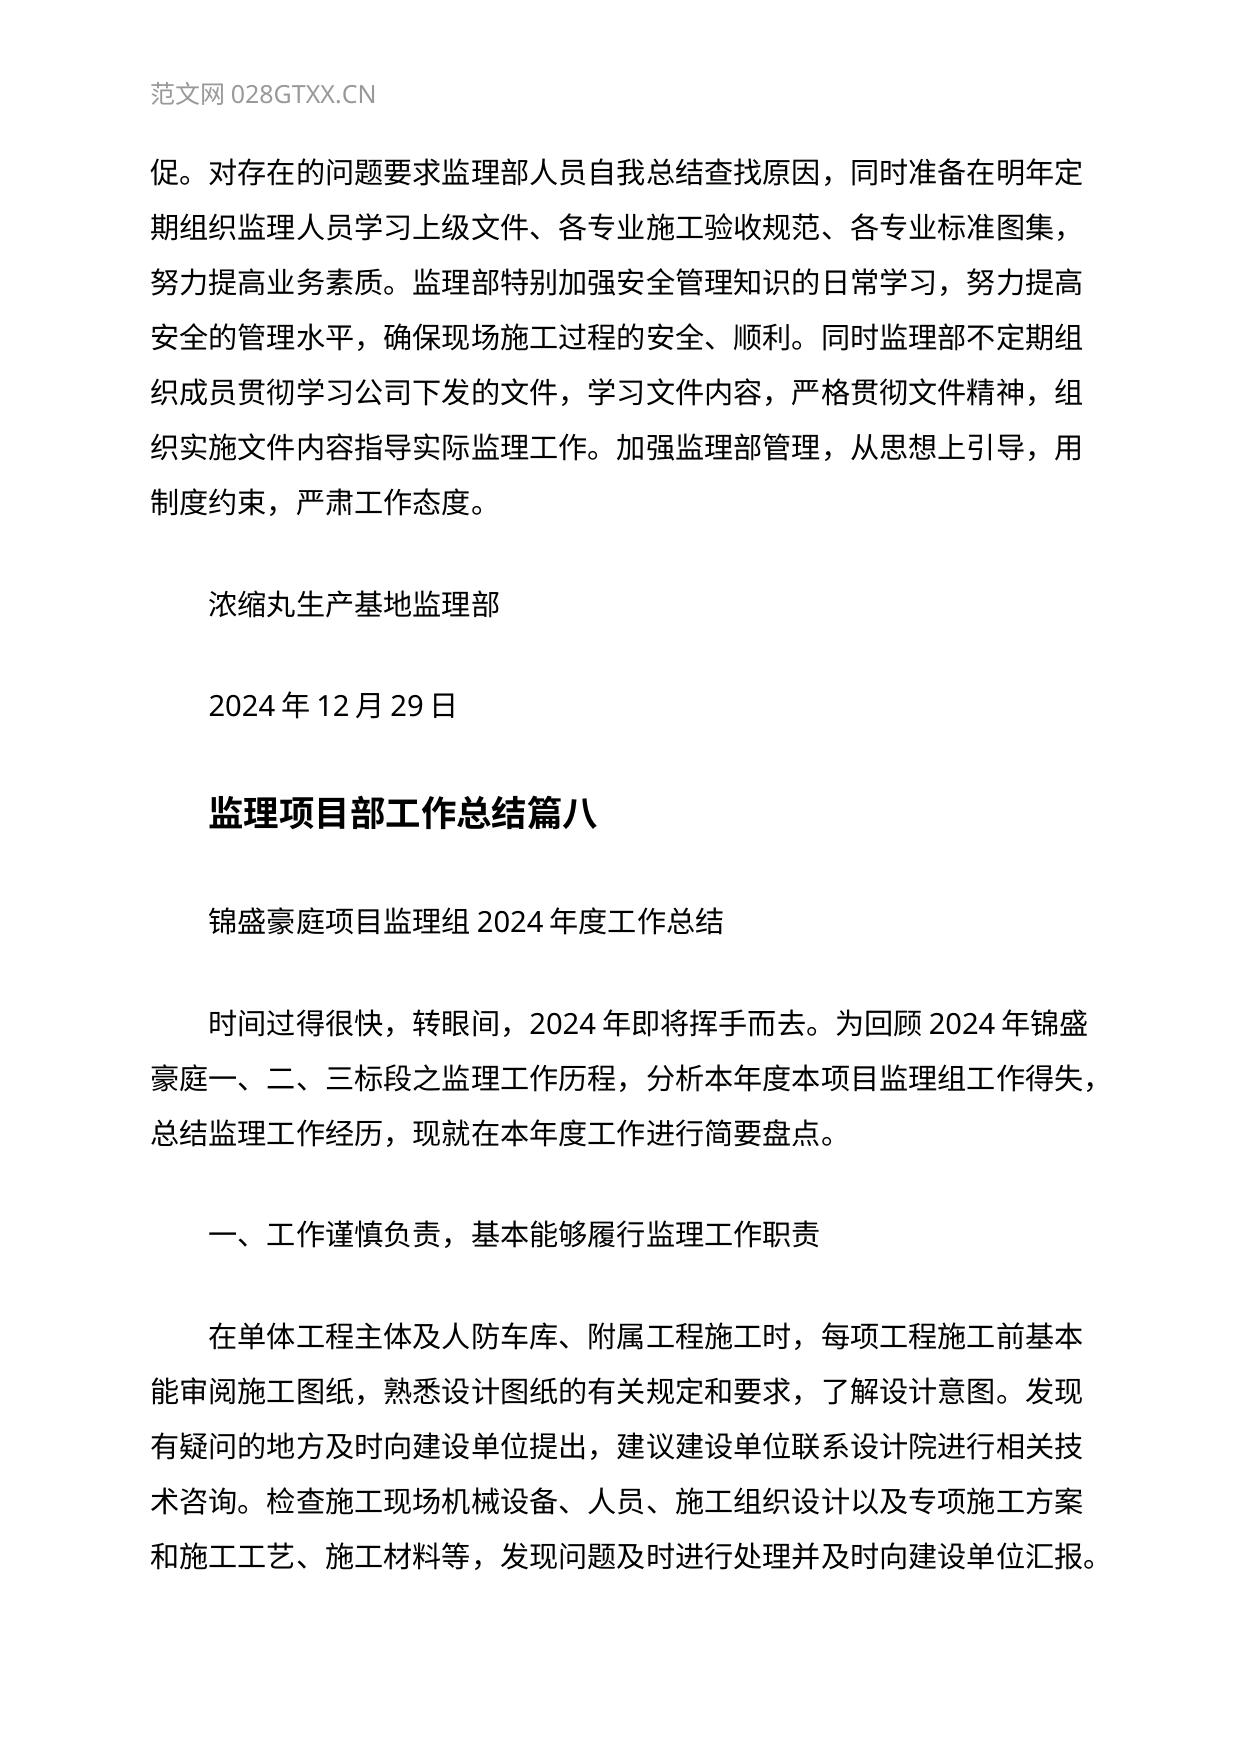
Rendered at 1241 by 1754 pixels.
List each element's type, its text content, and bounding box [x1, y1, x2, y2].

text 浓缩丸生产基地监理部 [150, 581, 1090, 623]
text 2024年12月29日 [150, 683, 1090, 725]
text 锦盛豪庭项目监理组2024年度工作总结 [150, 898, 1090, 941]
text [150, 150, 1090, 522]
text 时间过得很快，转眼间，2024年即将挥手而去。为回顾2024年锦盛豪庭一、二、三标段之监理工作历程，分析本年度本项目监理组工作得失，总结监理工作经历，现就在本年度工作进行简要盘点。 [150, 1000, 1090, 1152]
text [150, 1314, 1090, 1576]
text 监理项目部工作总结篇八 [150, 785, 1090, 836]
text 一、工作谨慎负责，基本能够履行监理工作职责 [150, 1212, 1090, 1254]
